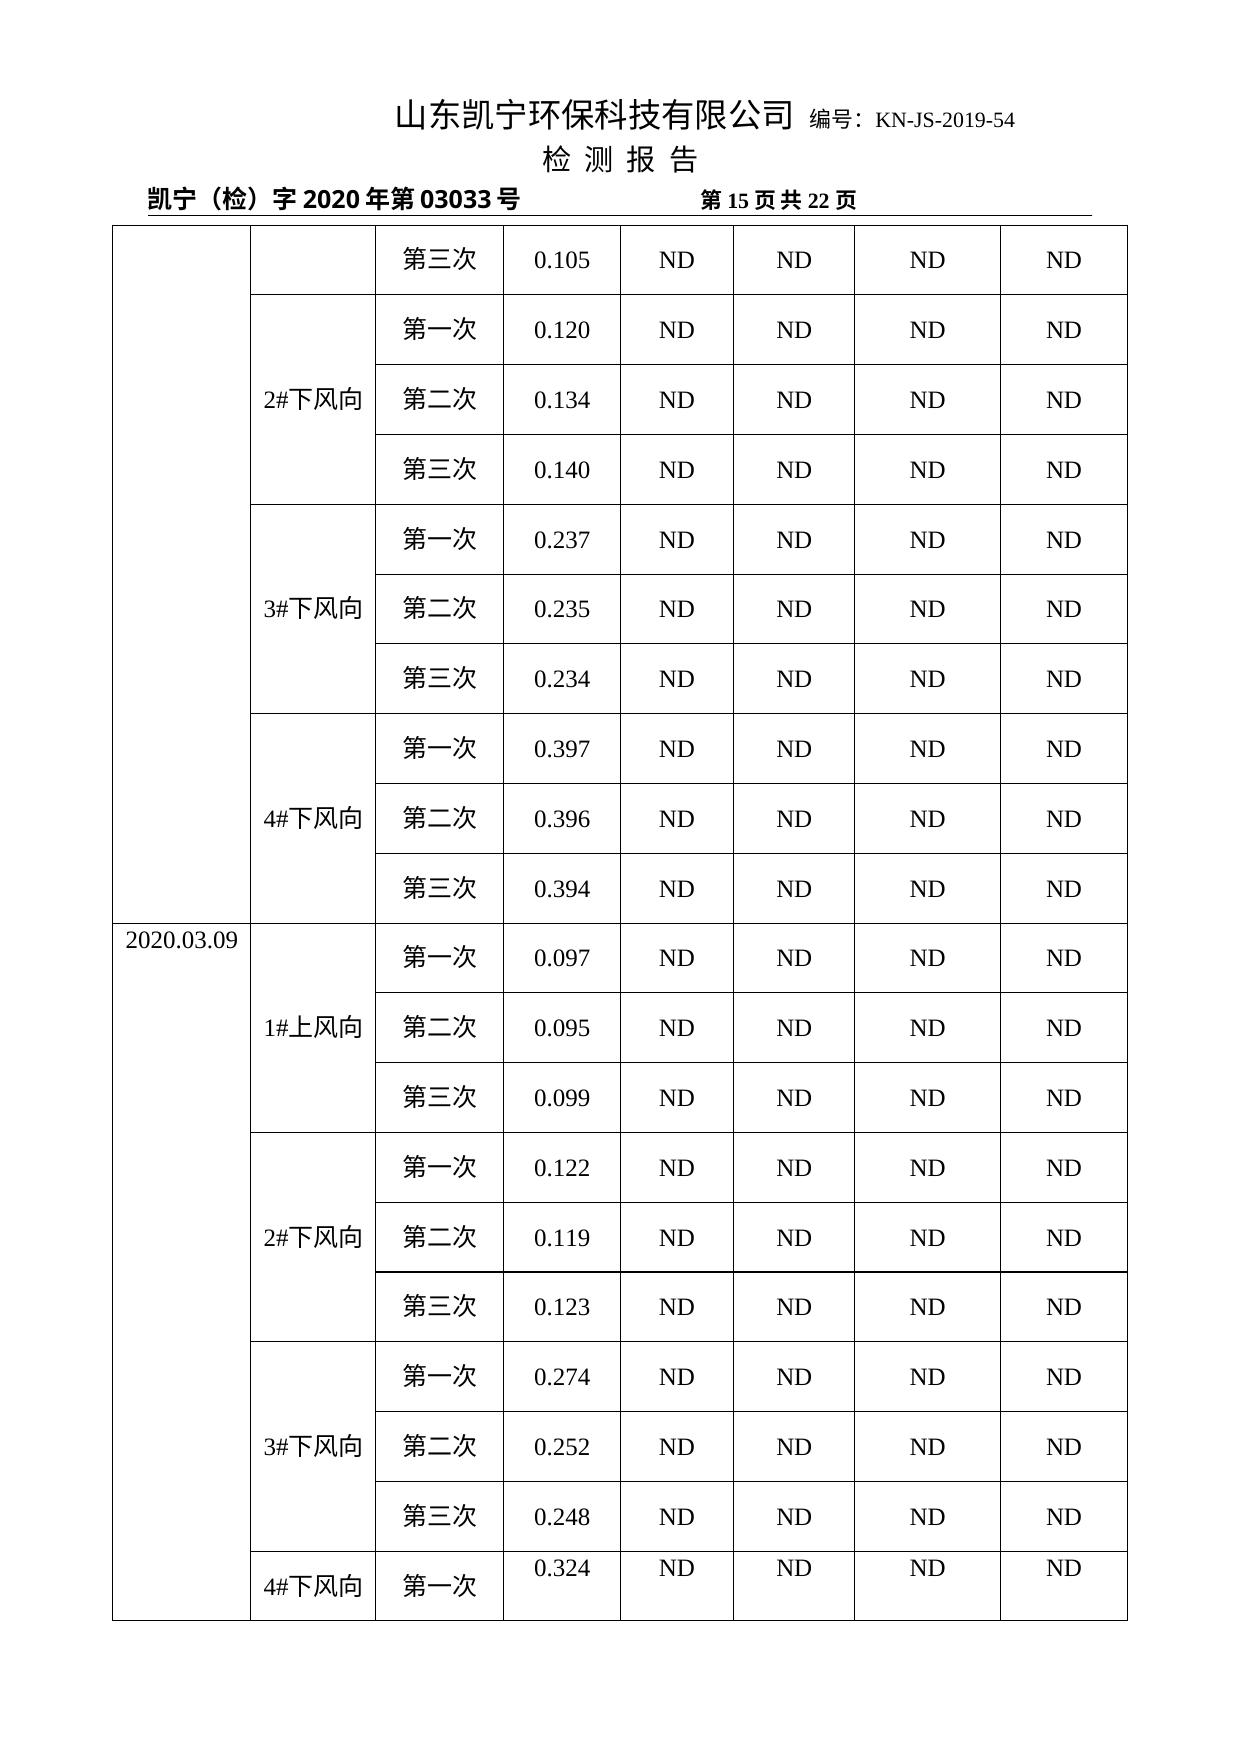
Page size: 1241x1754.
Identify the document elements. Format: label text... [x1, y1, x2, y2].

table_cell 第一次 [376, 714, 503, 783]
table_cell ND [734, 1552, 854, 1620]
table_cell ND [855, 226, 1000, 294]
table_cell 4#下风向 [251, 1552, 375, 1620]
table_cell ND [734, 993, 854, 1062]
table_cell 2#下风向 [251, 1133, 375, 1341]
table_cell ND [855, 644, 1000, 713]
table_cell 0.397 [504, 714, 620, 783]
table_cell 0.097 [504, 924, 620, 992]
table_cell ND [855, 1203, 1000, 1271]
table_cell ND [855, 1342, 1000, 1411]
table_cell ND [1001, 784, 1127, 853]
table_cell ND [734, 226, 854, 294]
table_cell ND [855, 784, 1000, 853]
table_cell ND [734, 1342, 854, 1411]
table_cell ND [855, 1412, 1000, 1481]
table_cell 第三次 [376, 1273, 503, 1341]
table_cell 第一次 [376, 1133, 503, 1202]
table_cell ND [621, 1342, 733, 1411]
table_cell ND [621, 435, 733, 504]
table_cell 3#下风向 [251, 1342, 375, 1551]
table_cell ND [855, 365, 1000, 434]
table_cell 2020.03.09 [113, 924, 250, 1620]
table_cell ND [734, 1412, 854, 1481]
table_cell ND [621, 1203, 733, 1271]
table_cell 4#下风向 [251, 714, 375, 922]
table_cell 0.122 [504, 1133, 620, 1202]
table_cell 0.119 [504, 1203, 620, 1271]
table_cell ND [621, 1482, 733, 1551]
table_cell ND [734, 854, 854, 922]
table_cell ND [621, 1552, 733, 1620]
table_cell ND [855, 505, 1000, 573]
table_cell ND [855, 714, 1000, 783]
table_cell ND [621, 226, 733, 294]
table_cell ND [1001, 644, 1127, 713]
table_cell 0.324 [504, 1552, 620, 1620]
table_cell ND [1001, 924, 1127, 992]
table_cell 第一次 [376, 924, 503, 992]
table_cell ND [1001, 1063, 1127, 1132]
table_cell ND [855, 575, 1000, 643]
table_cell ND [734, 435, 854, 504]
table_cell ND [1001, 435, 1127, 504]
table_cell ND [621, 924, 733, 992]
table_cell ND [1001, 365, 1127, 434]
table_cell ND [734, 1273, 854, 1341]
table_cell ND [734, 644, 854, 713]
table_cell ND [1001, 1133, 1127, 1202]
table_cell ND [1001, 993, 1127, 1062]
table_cell ND [734, 1203, 854, 1271]
table_cell 0.120 [504, 295, 620, 364]
table_cell 第三次 [376, 644, 503, 713]
table_cell ND [621, 1133, 733, 1202]
table_cell 第一次 [376, 1552, 503, 1620]
table_cell ND [855, 1552, 1000, 1620]
table_cell 0.095 [504, 993, 620, 1062]
table_cell 0.105 [504, 226, 620, 294]
table_cell 2#下风向 [251, 295, 375, 504]
table_cell ND [855, 295, 1000, 364]
table_cell 第三次 [376, 1063, 503, 1132]
table_cell ND [621, 575, 733, 643]
table_cell ND [1001, 1342, 1127, 1411]
table_cell ND [1001, 295, 1127, 364]
table_cell 0.123 [504, 1273, 620, 1341]
table_cell 0.248 [504, 1482, 620, 1551]
table_cell ND [621, 295, 733, 364]
table_cell ND [734, 575, 854, 643]
table_cell ND [1001, 575, 1127, 643]
table_cell ND [855, 1133, 1000, 1202]
table_cell 第二次 [376, 993, 503, 1062]
table_cell 0.274 [504, 1342, 620, 1411]
table_cell ND [621, 365, 733, 434]
table_cell ND [1001, 1273, 1127, 1341]
table_cell ND [621, 1412, 733, 1481]
table_cell ND [734, 295, 854, 364]
table_cell ND [855, 1273, 1000, 1341]
table_cell ND [734, 924, 854, 992]
table_cell 0.396 [504, 784, 620, 853]
table_cell ND [621, 714, 733, 783]
table_cell 第三次 [376, 435, 503, 504]
table_cell 0.140 [504, 435, 620, 504]
table_cell 第一次 [376, 505, 503, 573]
table_cell ND [621, 644, 733, 713]
table_cell 第二次 [376, 575, 503, 643]
table_cell ND [621, 505, 733, 573]
table_cell ND [1001, 714, 1127, 783]
table_cell 第一次 [376, 1342, 503, 1411]
table_cell ND [621, 1063, 733, 1132]
table_cell ND [1001, 226, 1127, 294]
table_cell 第二次 [376, 365, 503, 434]
table_cell 3#下风向 [251, 505, 375, 713]
table_cell ND [855, 435, 1000, 504]
table_cell 第二次 [376, 1203, 503, 1271]
table_cell 0.252 [504, 1412, 620, 1481]
table_cell ND [855, 854, 1000, 922]
table_cell ND [621, 854, 733, 922]
table_cell 第三次 [376, 226, 503, 294]
table_cell ND [621, 784, 733, 853]
table_cell 0.394 [504, 854, 620, 922]
table_cell ND [855, 1482, 1000, 1551]
table_cell ND [1001, 1552, 1127, 1620]
table_cell ND [1001, 1482, 1127, 1551]
table_cell 0.234 [504, 644, 620, 713]
table_cell ND [621, 993, 733, 1062]
table_cell ND [1001, 505, 1127, 573]
table_cell ND [1001, 1412, 1127, 1481]
table_cell ND [1001, 854, 1127, 922]
table_cell ND [855, 1063, 1000, 1132]
table_cell 第二次 [376, 1412, 503, 1481]
table_cell 第一次 [376, 295, 503, 364]
table_cell 0.237 [504, 505, 620, 573]
table_cell ND [734, 714, 854, 783]
table_cell 第二次 [376, 784, 503, 853]
table_cell ND [734, 1133, 854, 1202]
table_cell ND [734, 365, 854, 434]
table_cell ND [734, 784, 854, 853]
table_cell 第三次 [376, 854, 503, 922]
table_cell ND [855, 924, 1000, 992]
table_cell ND [734, 1063, 854, 1132]
table_cell 0.099 [504, 1063, 620, 1132]
table_cell ND [734, 1482, 854, 1551]
table_cell ND [1001, 1203, 1127, 1271]
table_cell ND [734, 505, 854, 573]
table_cell 第三次 [376, 1482, 503, 1551]
table_cell ND [855, 993, 1000, 1062]
table_cell 0.235 [504, 575, 620, 643]
table_cell 1#上风向 [251, 924, 375, 1132]
table_cell ND [621, 1273, 733, 1341]
table_cell 0.134 [504, 365, 620, 434]
